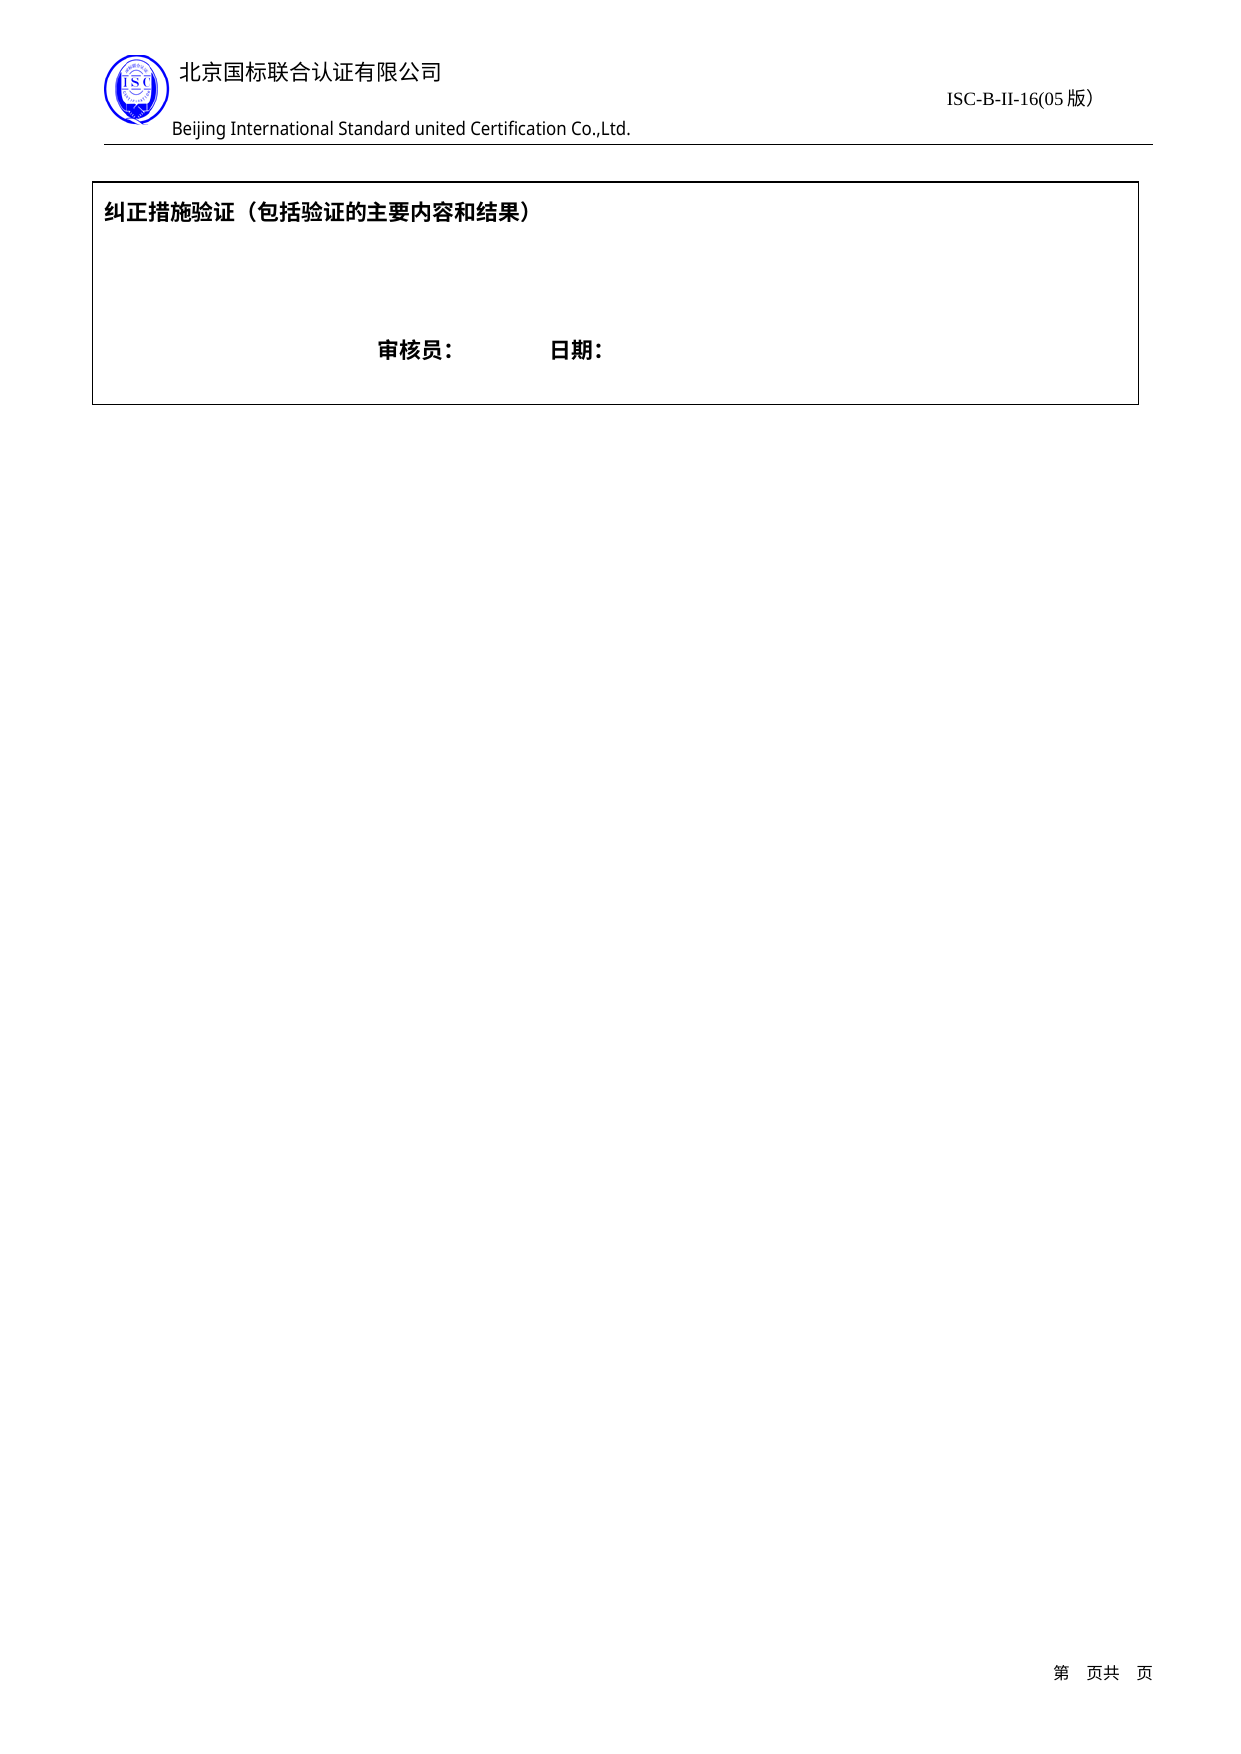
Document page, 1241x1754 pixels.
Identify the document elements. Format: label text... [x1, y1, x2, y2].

table_cell 纠正措施验证（包括验证的主要内容和结果） 审核员： 日期： [93, 183, 1138, 403]
picture [104, 55, 172, 124]
